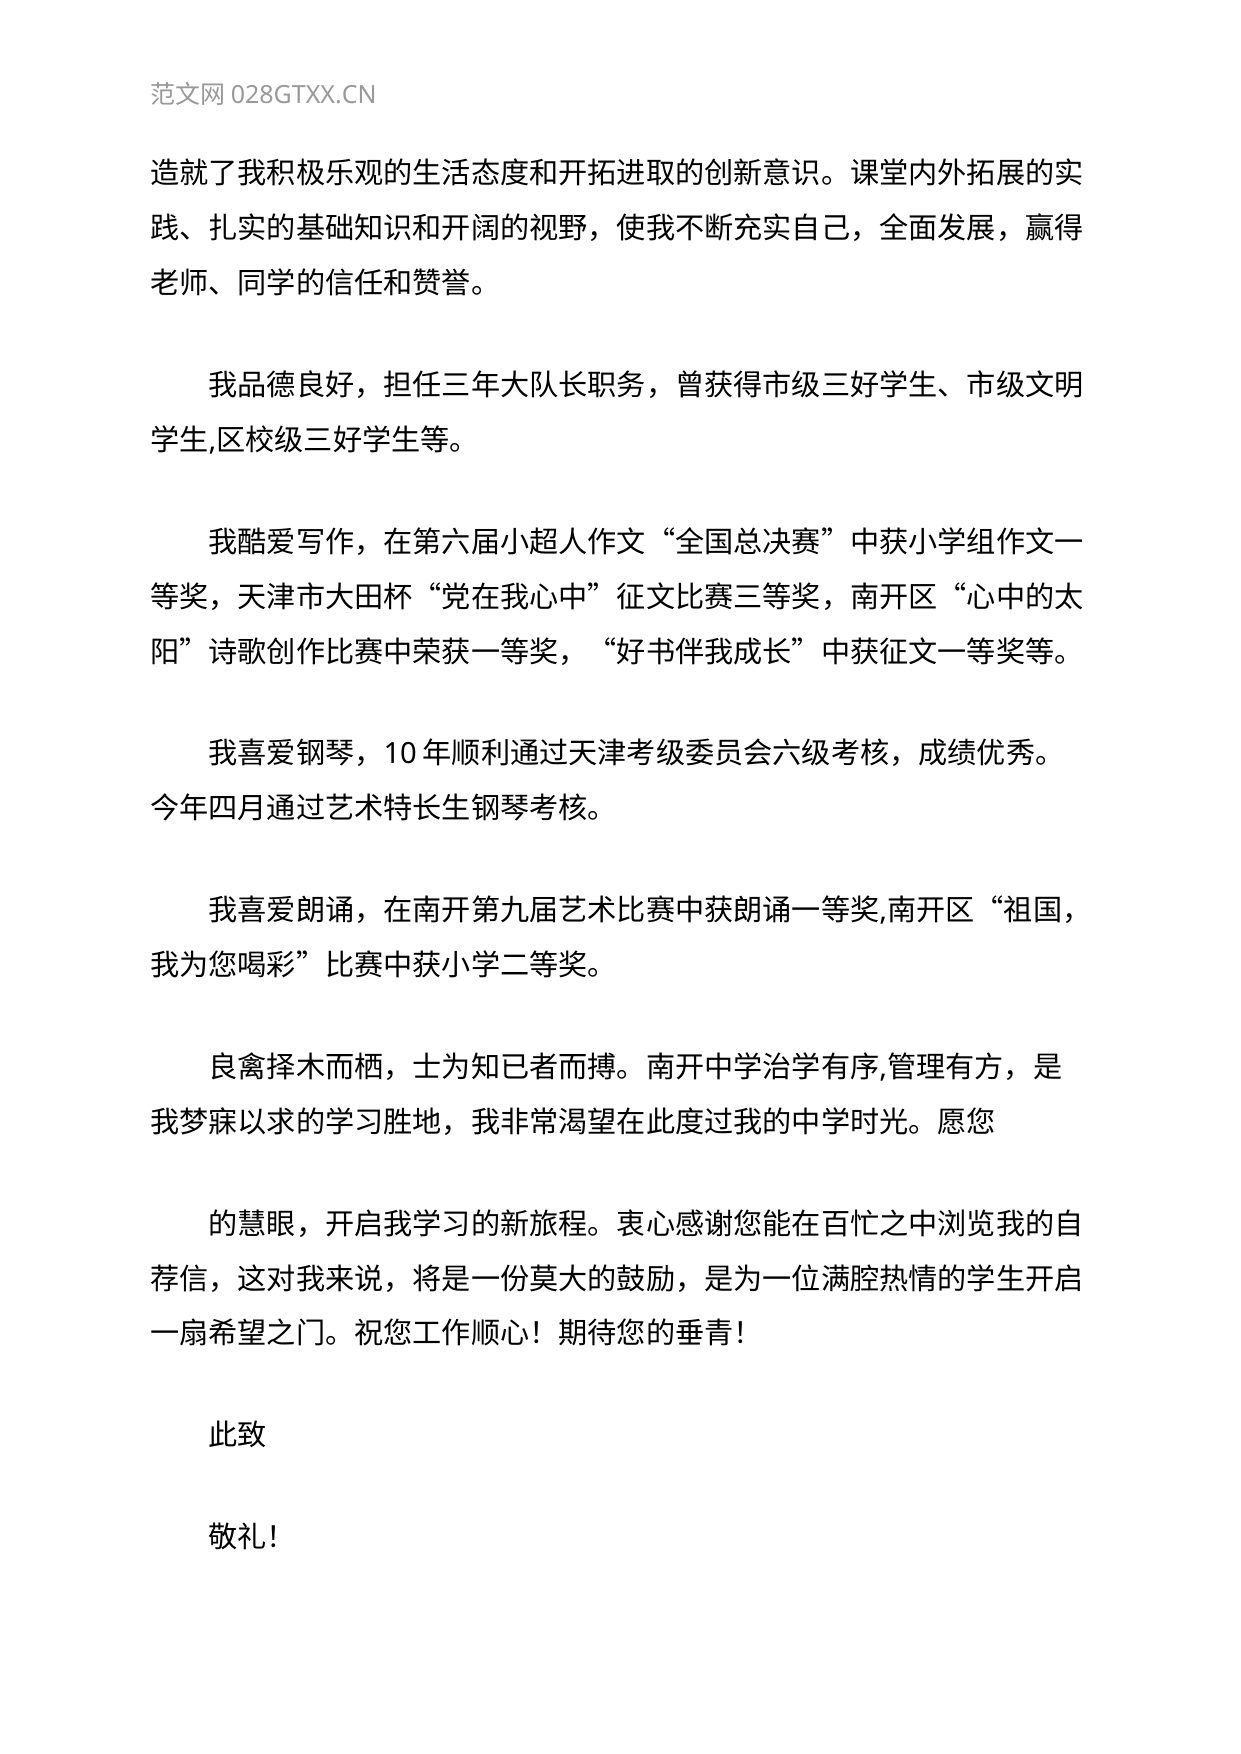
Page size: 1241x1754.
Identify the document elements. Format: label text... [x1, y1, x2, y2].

text 敬礼！ [150, 1514, 1090, 1556]
text 的慧眼，开启我学习的新旅程。衷心感谢您能在百忙之中浏览我的自荐信，这对我来说，将是一份莫大的鼓励，是为一位满腔热情的学生开启一扇希望之门。祝您工作顺心！期待您的垂青！ [150, 1200, 1090, 1352]
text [150, 150, 1090, 302]
text 此致 [150, 1412, 1090, 1454]
text 我酷爱写作，在第六届小超人作文“全国总决赛”中获小学组作文一等奖，天津市大田杯“党在我心中”征文比赛三等奖，南开区“心中的太阳”诗歌创作比赛中荣获一等奖，“好书伴我成长”中获征文一等奖等。 [150, 518, 1090, 671]
text 我喜爱钢琴，10年顺利通过天津考级委员会六级考核，成绩优秀。今年四月通过艺术特长生钢琴考核。 [150, 730, 1090, 827]
text 我品德良好，担任三年大队长职务，曾获得市级三好学生、市级文明学生,区校级三好学生等。 [150, 362, 1090, 459]
text 我喜爱朗诵，在南开第九届艺术比赛中获朗诵一等奖,南开区“祖国，我为您喝彩”比赛中获小学二等奖。 [150, 887, 1090, 984]
text 良禽择木而栖，士为知已者而搏。南开中学治学有序,管理有方，是我梦寐以求的学习胜地，我非常渴望在此度过我的中学时光。愿您 [150, 1043, 1090, 1141]
